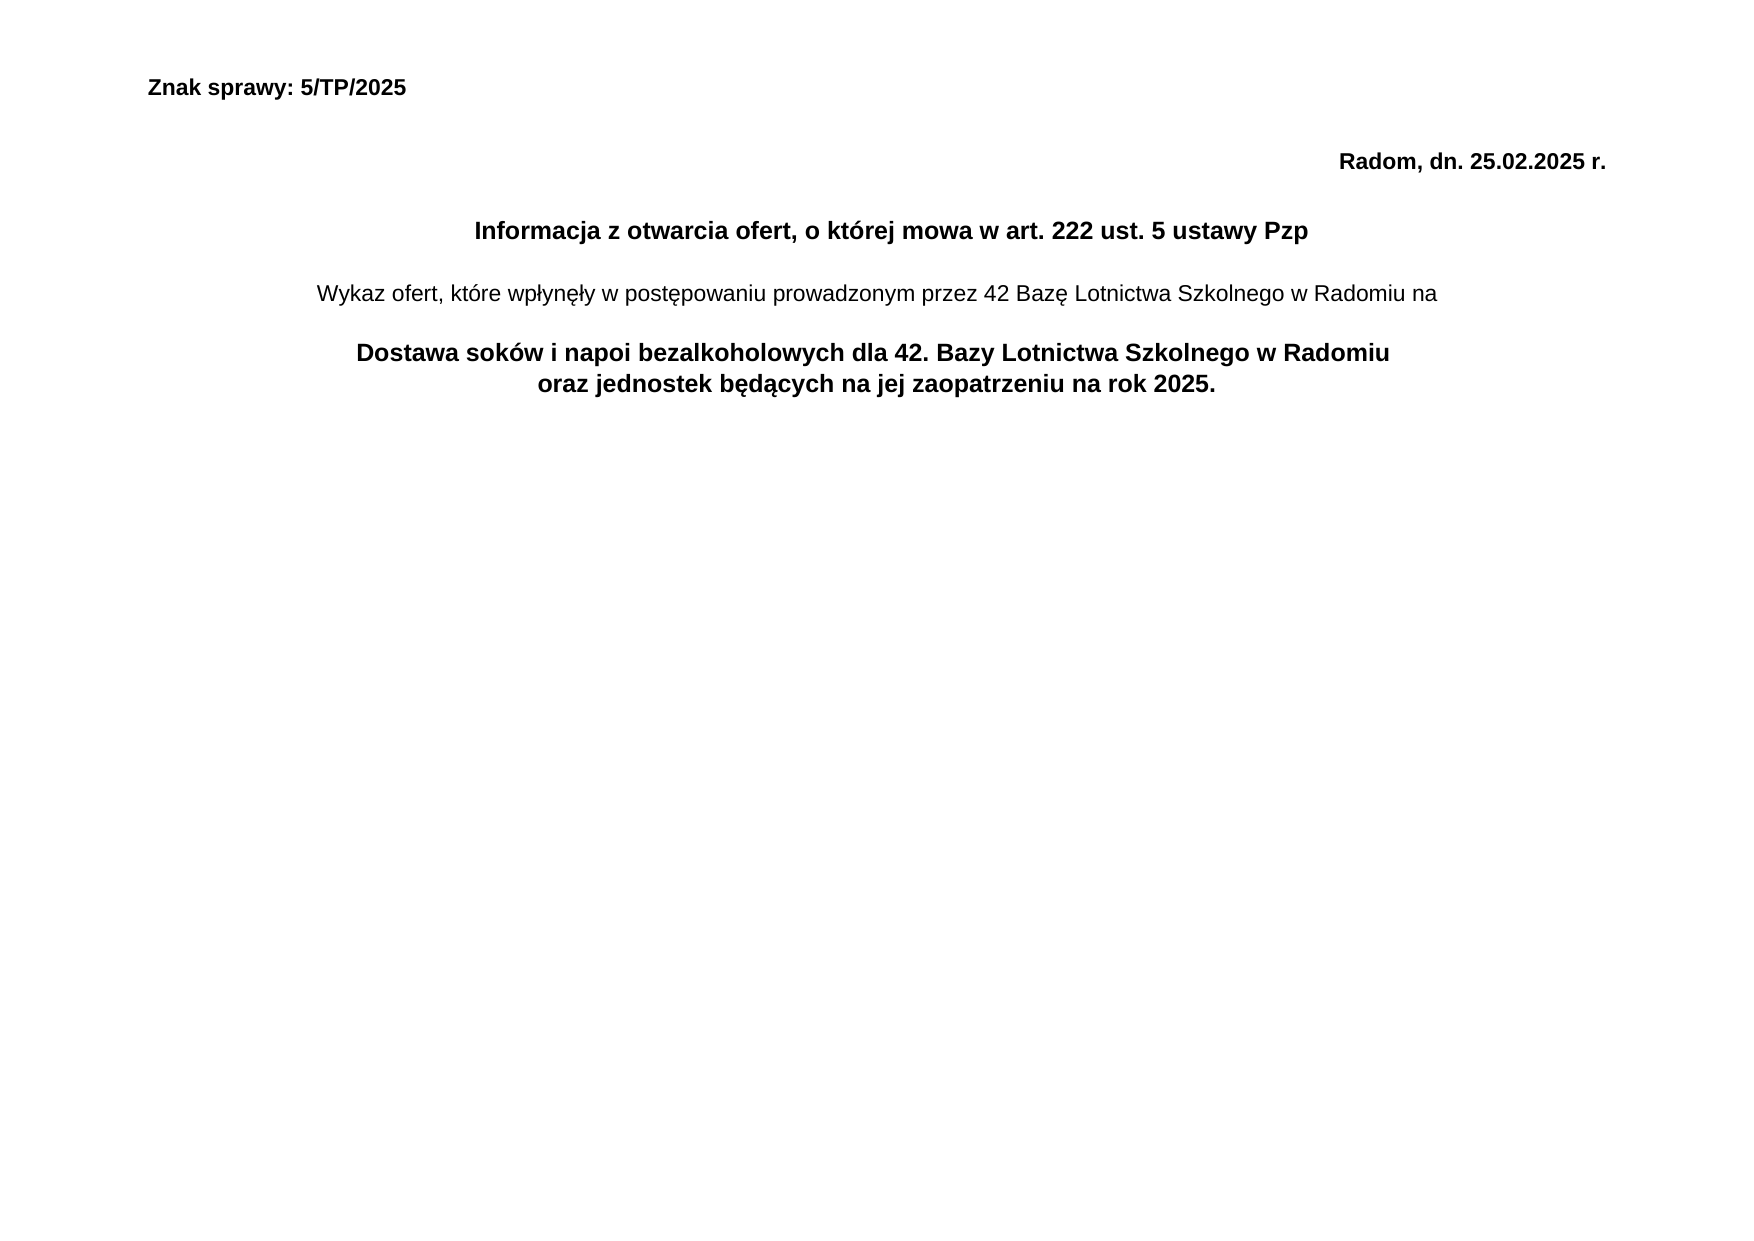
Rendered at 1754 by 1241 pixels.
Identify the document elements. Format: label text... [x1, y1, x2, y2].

text Dostawa soków i napoi bezalkoholowych dla 42. Bazy Lotnictwa Szkolnego w Radomiu oraz jednostek będących na jej zaopatrzeniu na rok 2025. [148, 338, 1606, 398]
text Wykaz ofert, które wpłynęły w postępowaniu prowadzonym przez 42 Bazę Lotnictwa Szkolnego w Radomiu na [148, 280, 1606, 306]
list Informacja z otwarcia ofert, o której mowa w art. 222 ust. 5 ustawy Pzp [177, 216, 1606, 245]
text Radom, dn. 25.02.2025 r. [148, 148, 1606, 174]
